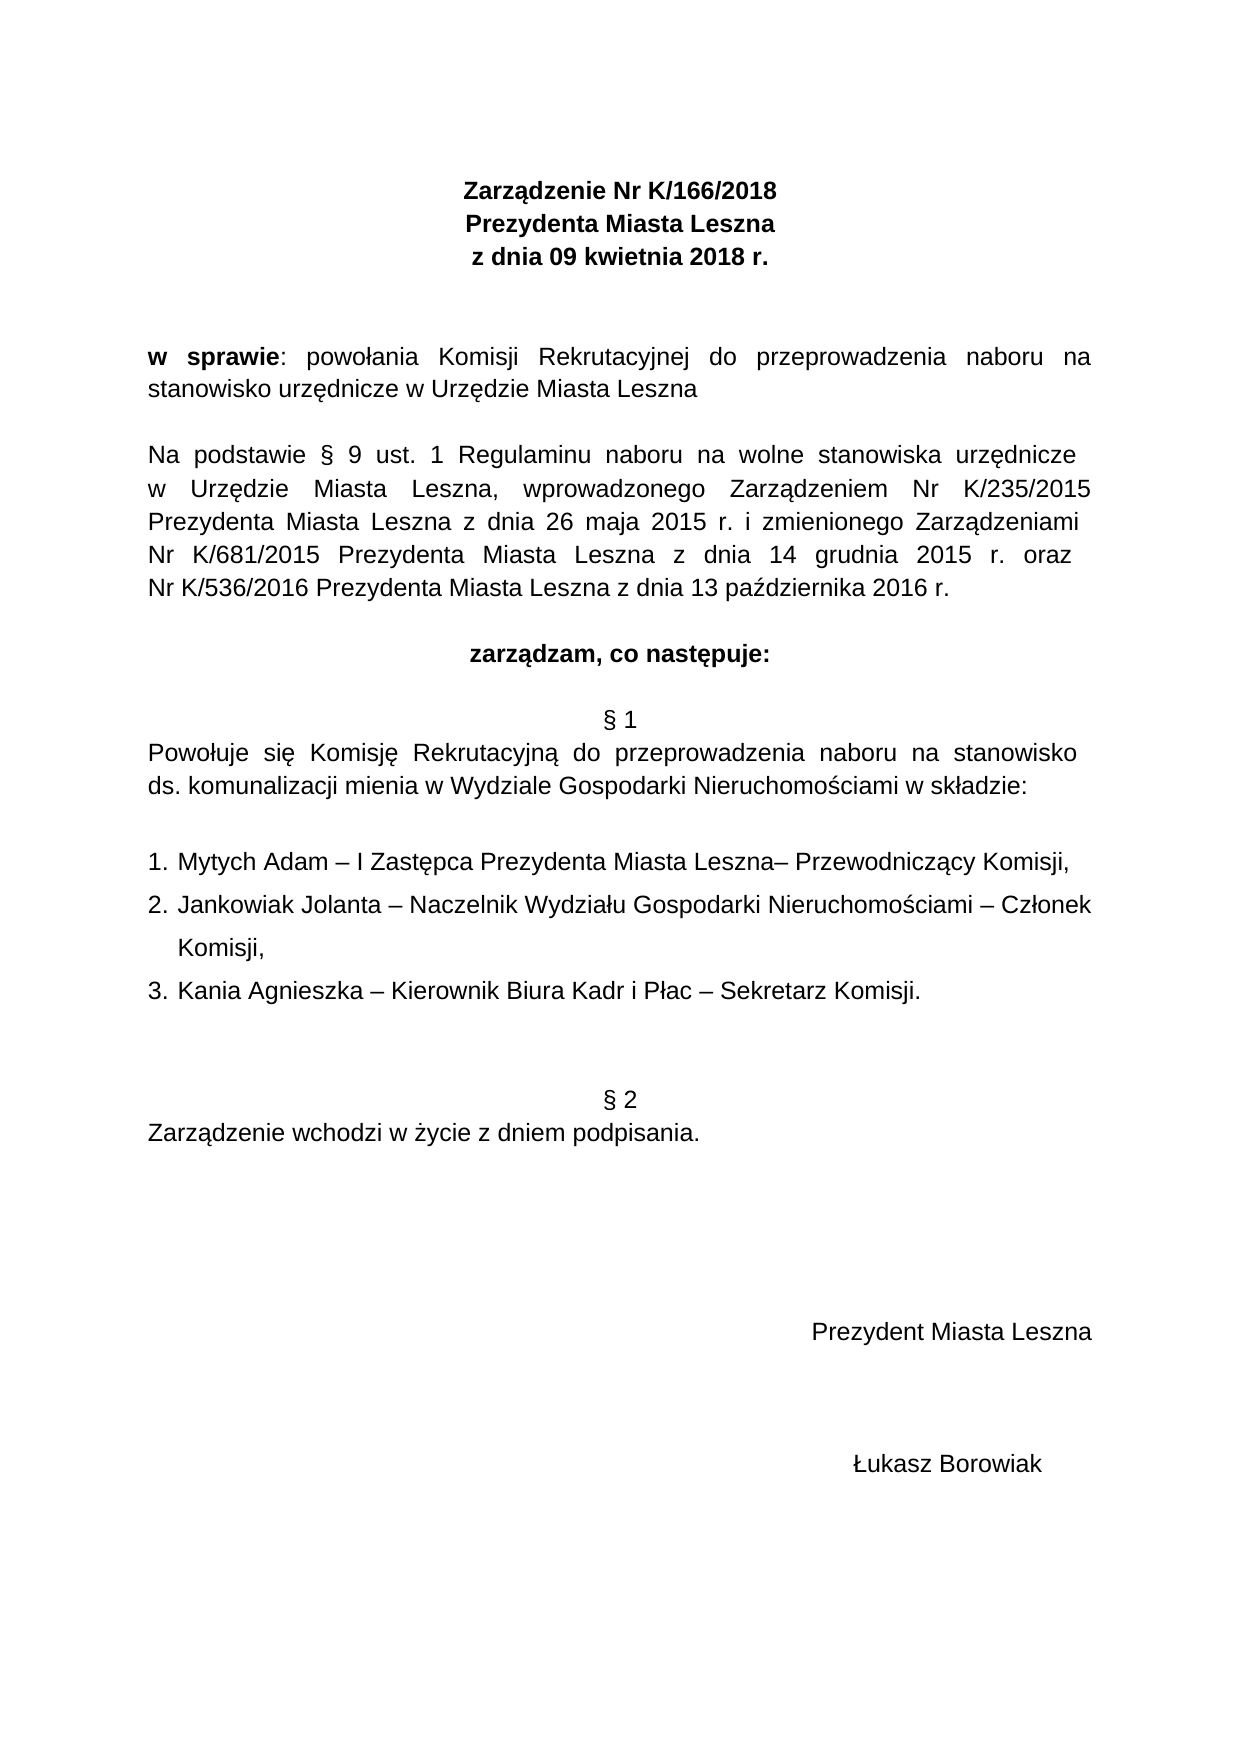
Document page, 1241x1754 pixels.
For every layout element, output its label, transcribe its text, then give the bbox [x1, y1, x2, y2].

list Mytych Adam – I Zastępca Prezydenta Miasta Leszna– Przewodniczący Komisji, [148, 847, 1093, 876]
text Łukasz Borowiak [148, 1449, 1093, 1477]
text § 2 [148, 1085, 1093, 1114]
text zarządzam, co następuje: [148, 639, 1093, 667]
list Jankowiak Jolanta – Naczelnik Wydziału Gospodarki Nieruchomościami – Członek Komisji, [148, 890, 1093, 962]
text Zarządzenie wchodzi w życie z dniem podpisania. [148, 1118, 1093, 1147]
text § 1 [148, 705, 1093, 733]
text Prezydenta Miasta Leszna [148, 209, 1093, 238]
text Na podstawie § 9 ust. 1 Regulaminu naboru na wolne stanowiska urzędnicze w Urzędzie Miasta Leszna, wprowadzonego Zarządzeniem Nr K/235/2015 Prezydenta Miasta Leszna z dnia 26 maja 2015 r. i zmienionego Zarządzeniami Nr K/681/2015 Prezydenta Miasta Leszna z dnia 14 grudnia 2015 r. oraz Nr K/536/2016 Prezydenta Miasta Leszna z dnia 13 października 2016 r. [148, 441, 1093, 601]
list Kania Agnieszka – Kierownik Biura Kadr i Płac – Sekretarz Komisji. [148, 976, 1093, 1005]
text Prezydent Miasta Leszna [148, 1317, 1093, 1345]
text w sprawie: powołania Komisji Rekrutacyjnej do przeprowadzenia naboru na stanowisko urzędnicze w Urzędzie Miasta Leszna [148, 341, 1093, 403]
text Zarządzenie Nr K/166/2018 [148, 176, 1093, 205]
text z dnia 09 kwietnia 2018 r. [148, 242, 1093, 271]
text Powołuje się Komisję Rekrutacyjną do przeprowadzenia naboru na stanowisko ds. komunalizacji mienia w Wydziale Gospodarki Nieruchomościami w składzie: [148, 738, 1093, 799]
